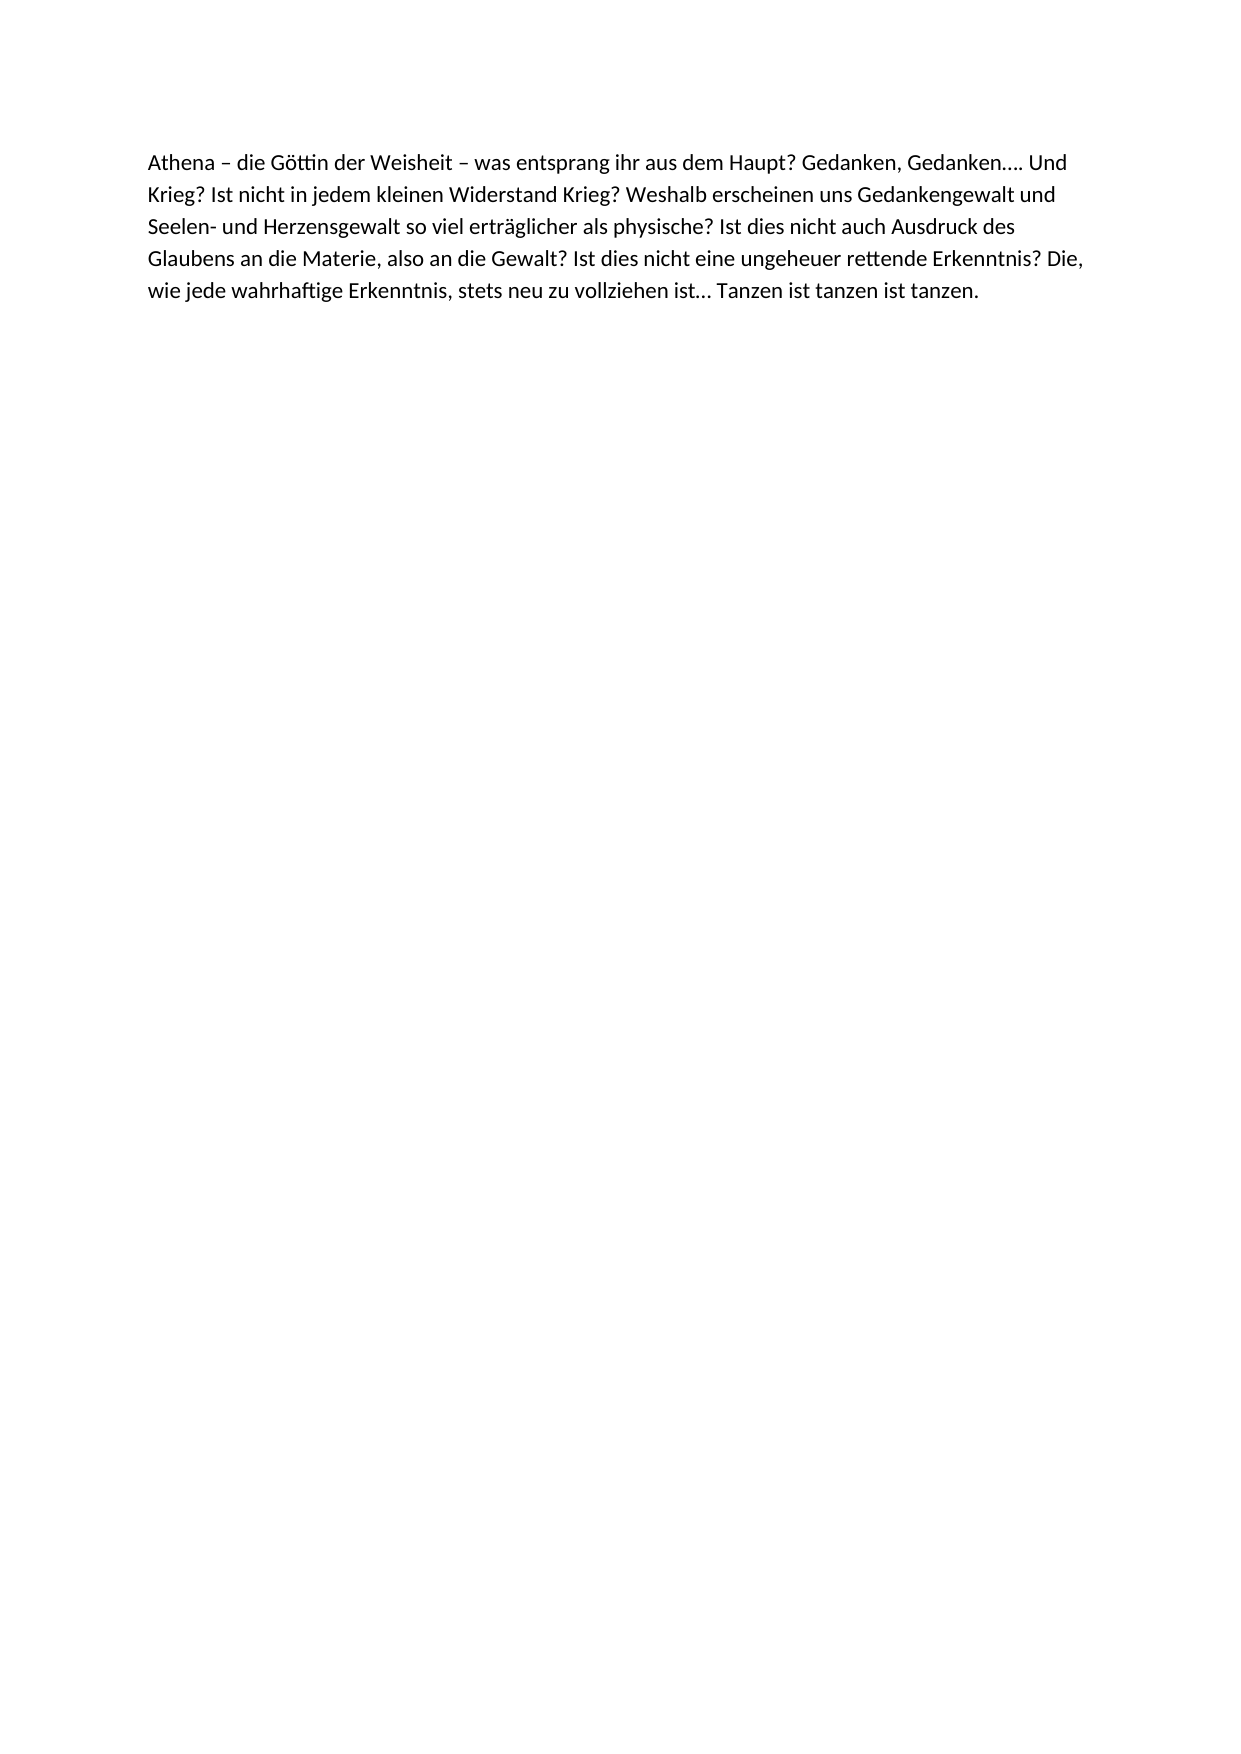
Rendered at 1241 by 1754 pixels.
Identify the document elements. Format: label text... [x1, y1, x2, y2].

text Athena – die Göttin der Weisheit – was entsprang ihr aus dem Haupt? Gedanken, Gedanken…. Und Krieg? Ist nicht in jedem kleinen Widerstand Krieg? Weshalb erscheinen uns Gedankengewalt und Seelen- und Herzensgewalt so viel erträglicher als physische? Ist dies nicht auch Ausdruck des Glaubens an die Materie, also an die Gewalt? Ist dies nicht eine ungeheuer rettende Erkenntnis? Die, wie jede wahrhaftige Erkenntnis, stets neu zu vollziehen ist… Tanzen ist tanzen ist tanzen. [148, 148, 1093, 304]
